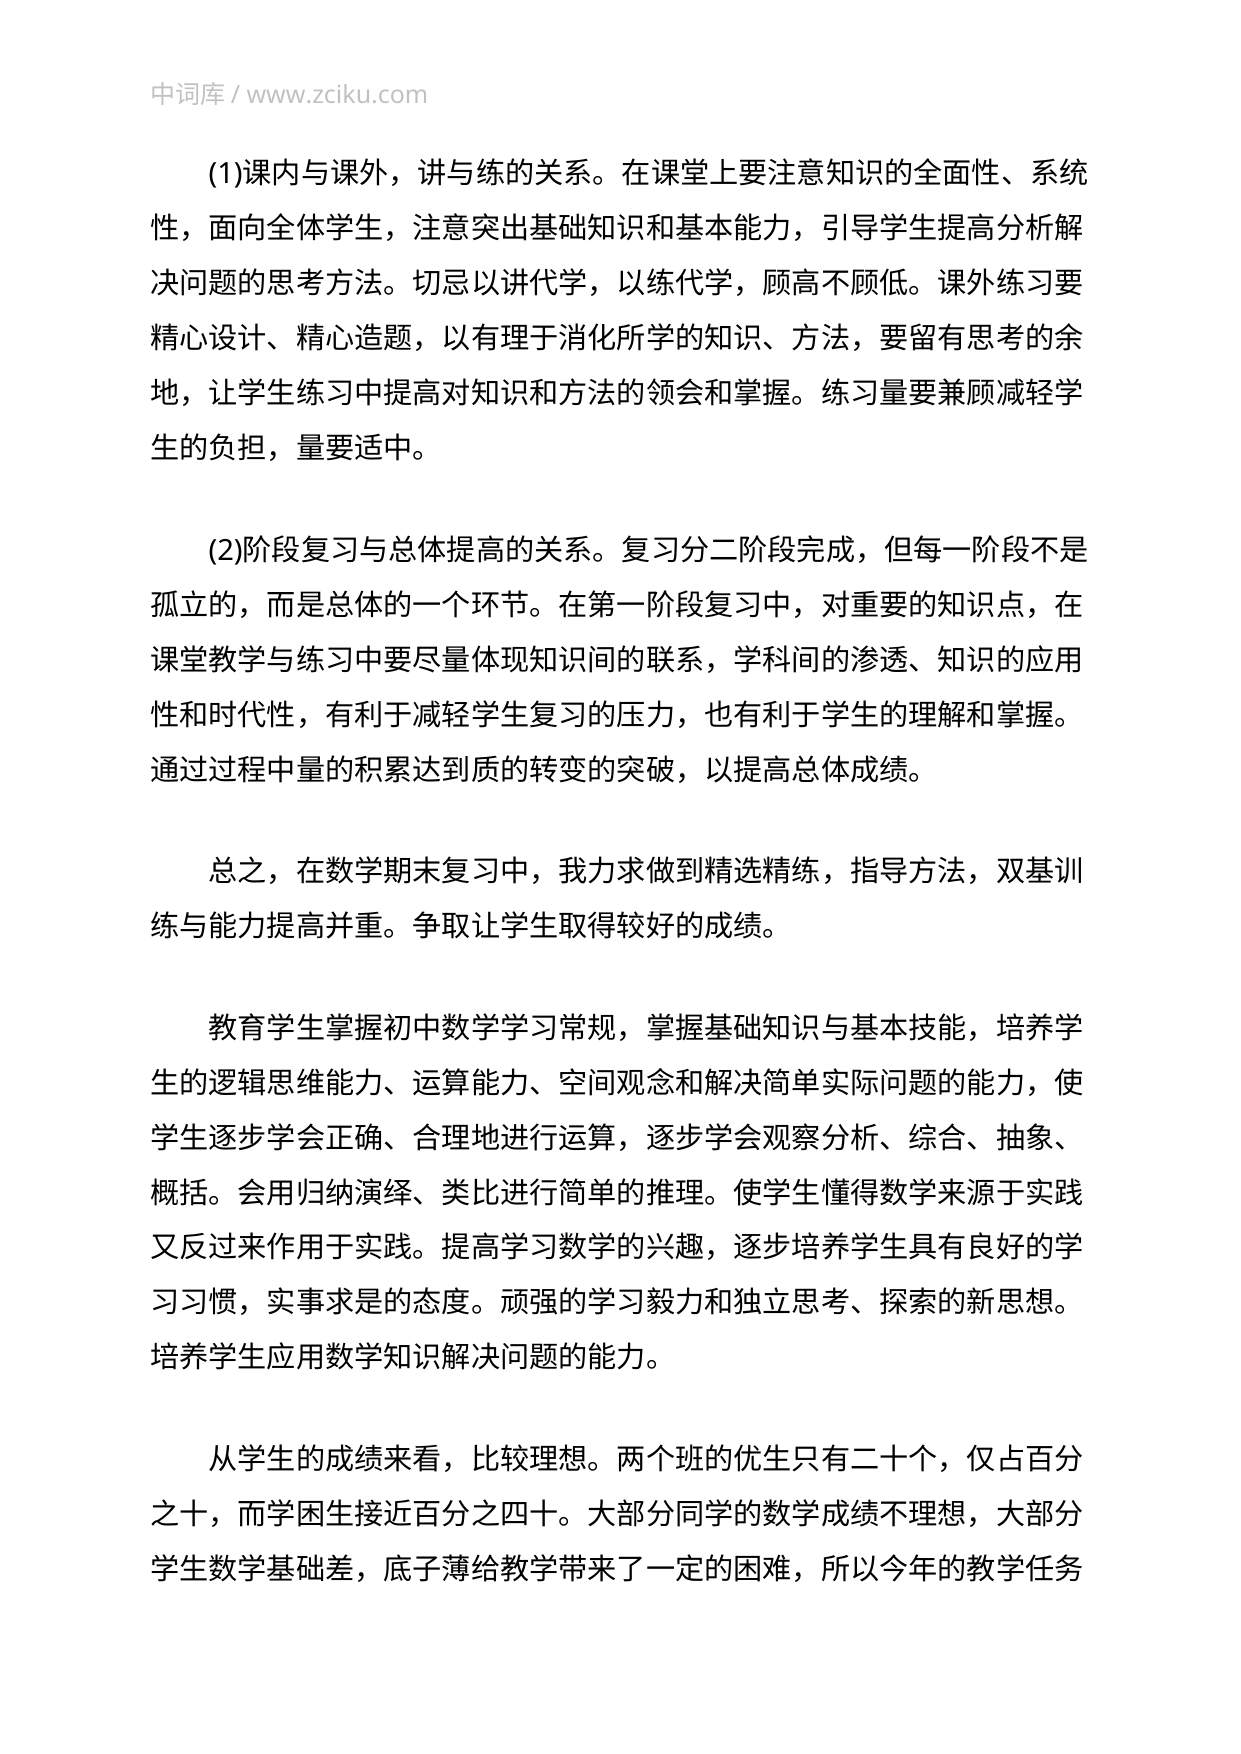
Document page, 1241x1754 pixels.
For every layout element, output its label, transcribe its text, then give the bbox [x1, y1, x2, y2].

text (2)阶段复习与总体提高的关系。复习分二阶段完成，但每一阶段不是孤立的，而是总体的一个环节。在第一阶段复习中，对重要的知识点，在课堂教学与练习中要尽量体现知识间的联系，学科间的渗透、知识的应用性和时代性，有利于减轻学生复习的压力，也有利于学生的理解和掌握。通过过程中量的积累达到质的转变的突破，以提高总体成绩。 [150, 526, 1090, 788]
text (1)课内与课外，讲与练的关系。在课堂上要注意知识的全面性、系统性，面向全体学生，注意突出基础知识和基本能力，引导学生提高分析解决问题的思考方法。切忌以讲代学，以练代学，顾高不顾低。课外练习要精心设计、精心造题，以有理于消化所学的知识、方法，要留有思考的余地，让学生练习中提高对知识和方法的领会和掌握。练习量要兼顾减轻学生的负担，量要适中。 [150, 150, 1090, 467]
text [150, 1436, 1090, 1588]
text 教育学生掌握初中数学学习常规，掌握基础知识与基本技能，培养学生的逻辑思维能力、运算能力、空间观念和解决简单实际问题的能力，使学生逐步学会正确、合理地进行运算，逐步学会观察分析、综合、抽象、概括。会用归纳演绎、类比进行简单的推理。使学生懂得数学来源于实践又反过来作用于实践。提高学习数学的兴趣，逐步培养学生具有良好的学习习惯，实事求是的态度。顽强的学习毅力和独立思考、探索的新思想。培养学生应用数学知识解决问题的能力。 [150, 1004, 1090, 1376]
text 总之，在数学期末复习中，我力求做到精选精练，指导方法，双基训练与能力提高并重。争取让学生取得较好的成绩。 [150, 848, 1090, 945]
